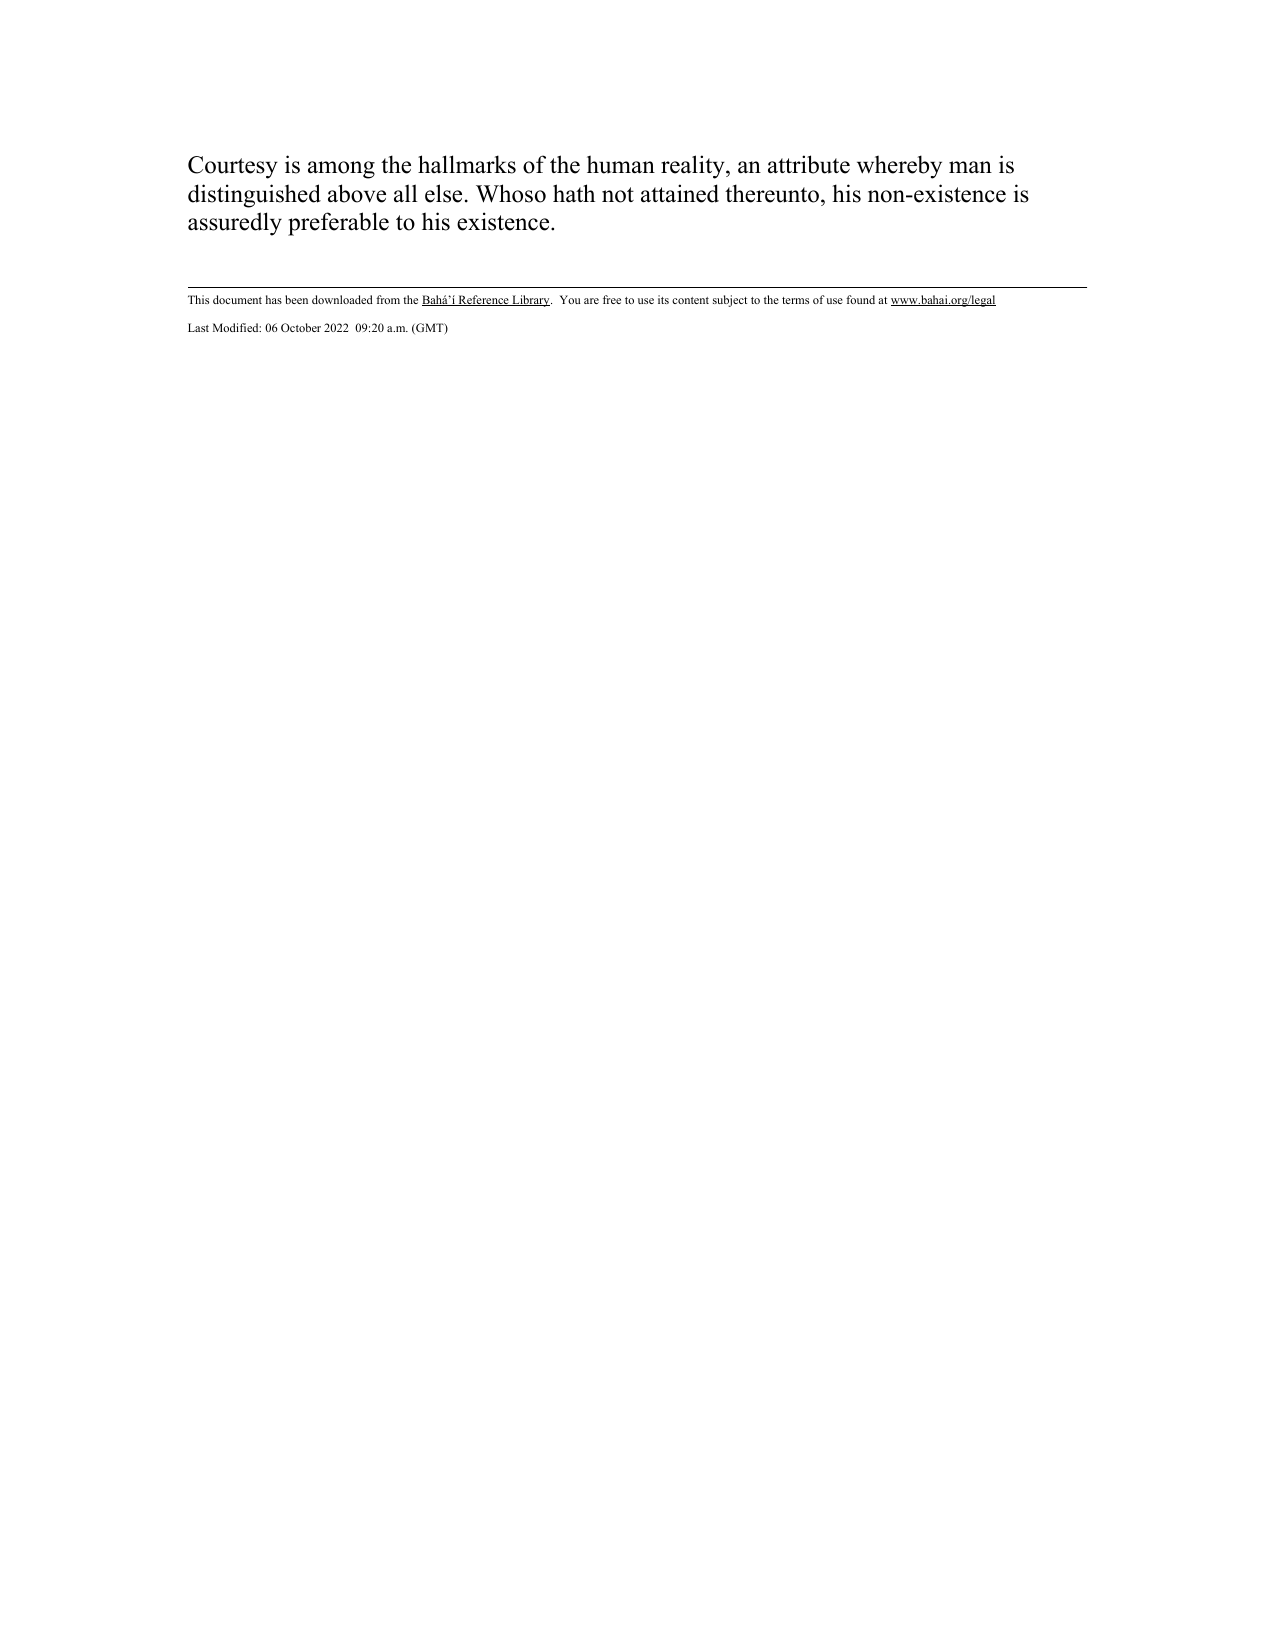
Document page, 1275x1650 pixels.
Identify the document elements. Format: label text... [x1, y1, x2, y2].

text Last Modified: 06 October 2022 09:20 a.m. (GMT) [187, 307, 1087, 336]
text Courtesy is among the hallmarks of the human reality, an attribute whereby man is distinguished above all else. Whoso hath not attained thereunto, his non-existence is assuredly preferable to his existence. [187, 150, 1087, 236]
text This document has been downloaded from the Bahá’í Reference Library. You are free to use its content subject to the terms of use found at www.bahai.org/legal [187, 292, 1087, 307]
